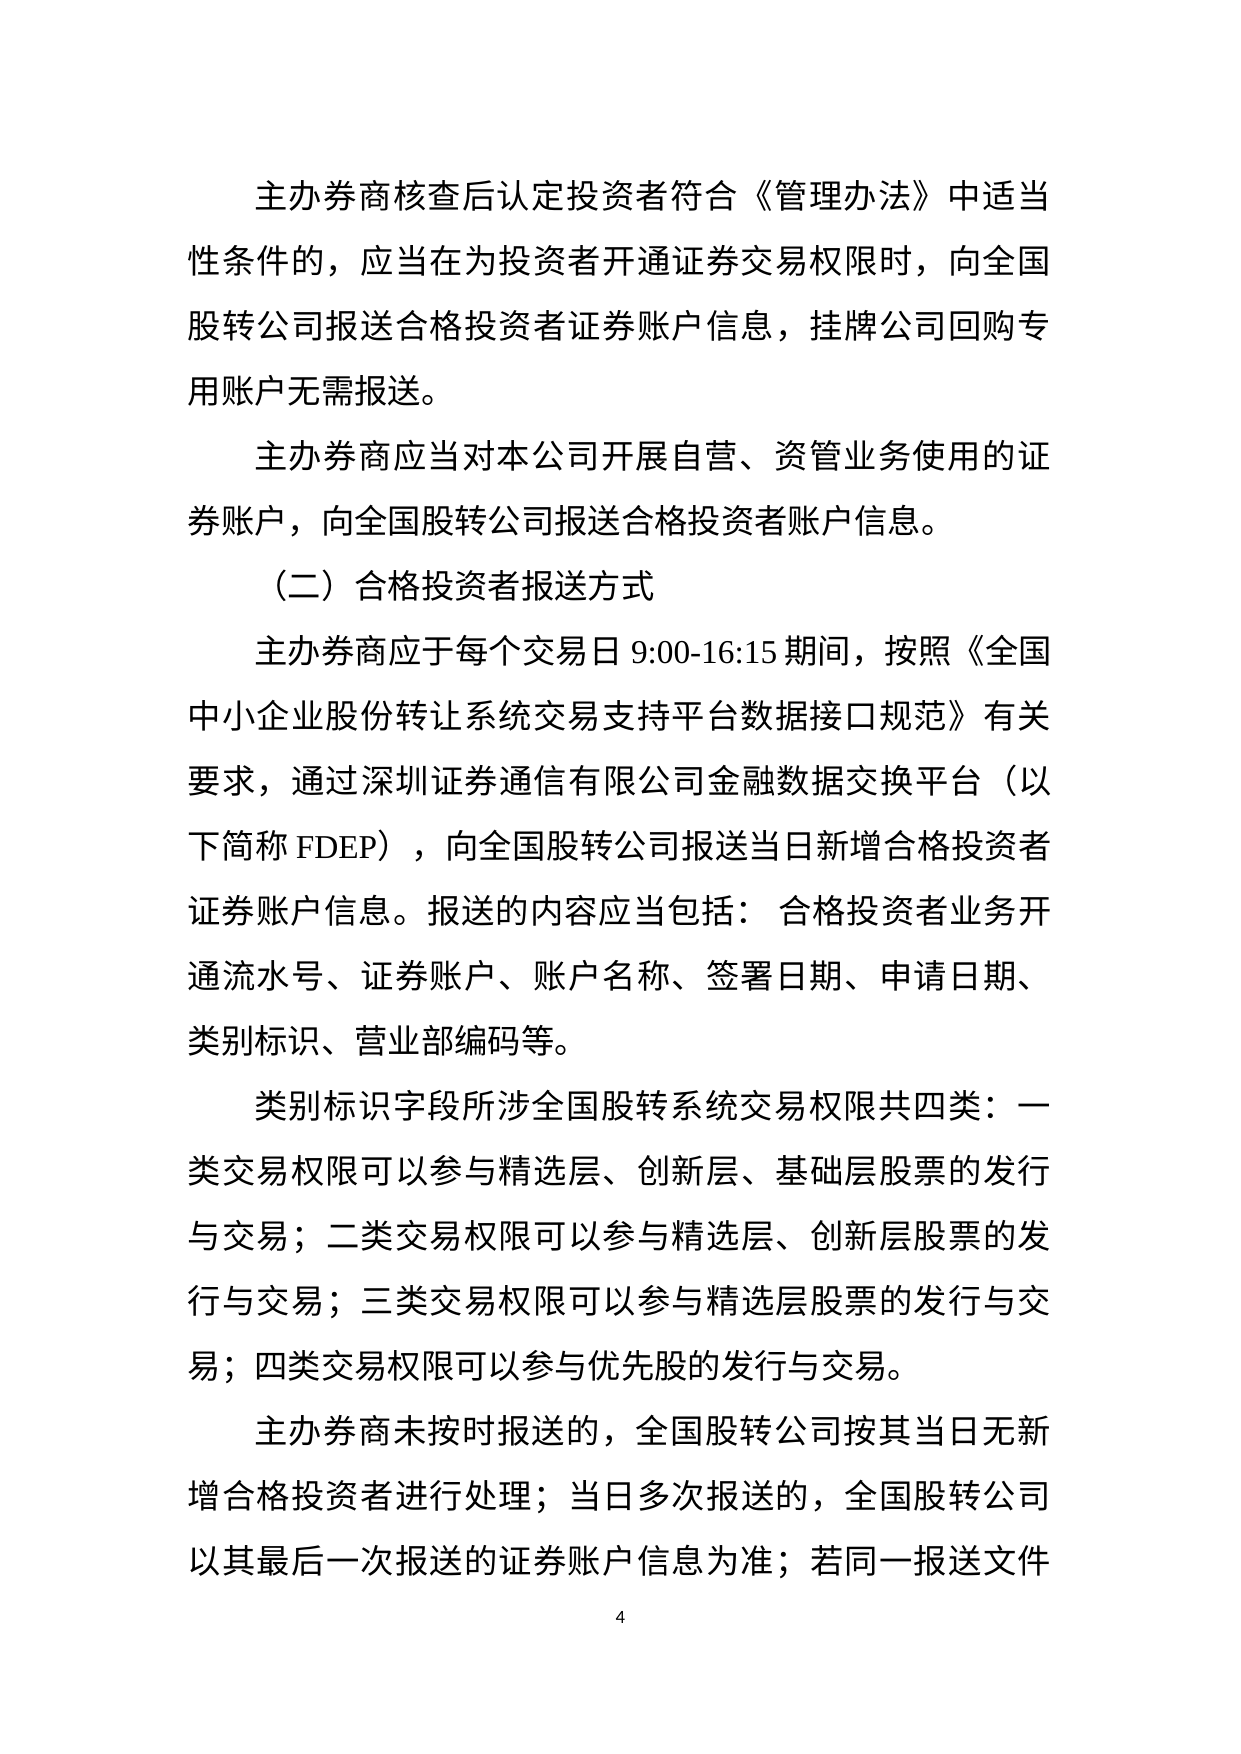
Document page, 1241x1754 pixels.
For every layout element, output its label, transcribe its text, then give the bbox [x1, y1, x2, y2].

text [187, 1397, 1053, 1592]
text 主办券商应于每个交易日9:00-16:15期间，按照《全国中小企业股份转让系统交易支持平台数据接口规范》有关要求，通过深圳证券通信有限公司金融数据交换平台（以下简称FDEP），向全国股转公司报送当日新增合格投资者证券账户信息。报送的内容应当包括： 合格投资者业务开通流水号、证券账户、账户名称、签署日期、申请日期、类别标识、营业部编码等。 [187, 617, 1053, 1072]
text 类别标识字段所涉全国股转系统交易权限共四类：一类交易权限可以参与精选层、创新层、基础层股票的发行与交易；二类交易权限可以参与精选层、创新层股票的发行与交易；三类交易权限可以参与精选层股票的发行与交易；四类交易权限可以参与优先股的发行与交易。 [187, 1072, 1053, 1397]
text 主办券商核查后认定投资者符合《管理办法》中适当性条件的，应当在为投资者开通证券交易权限时，向全国股转公司报送合格投资者证券账户信息，挂牌公司回购专用账户无需报送。 [187, 162, 1053, 422]
text （二）合格投资者报送方式 [187, 552, 1053, 617]
text 主办券商应当对本公司开展自营、资管业务使用的证券账户，向全国股转公司报送合格投资者账户信息。 [187, 422, 1053, 552]
